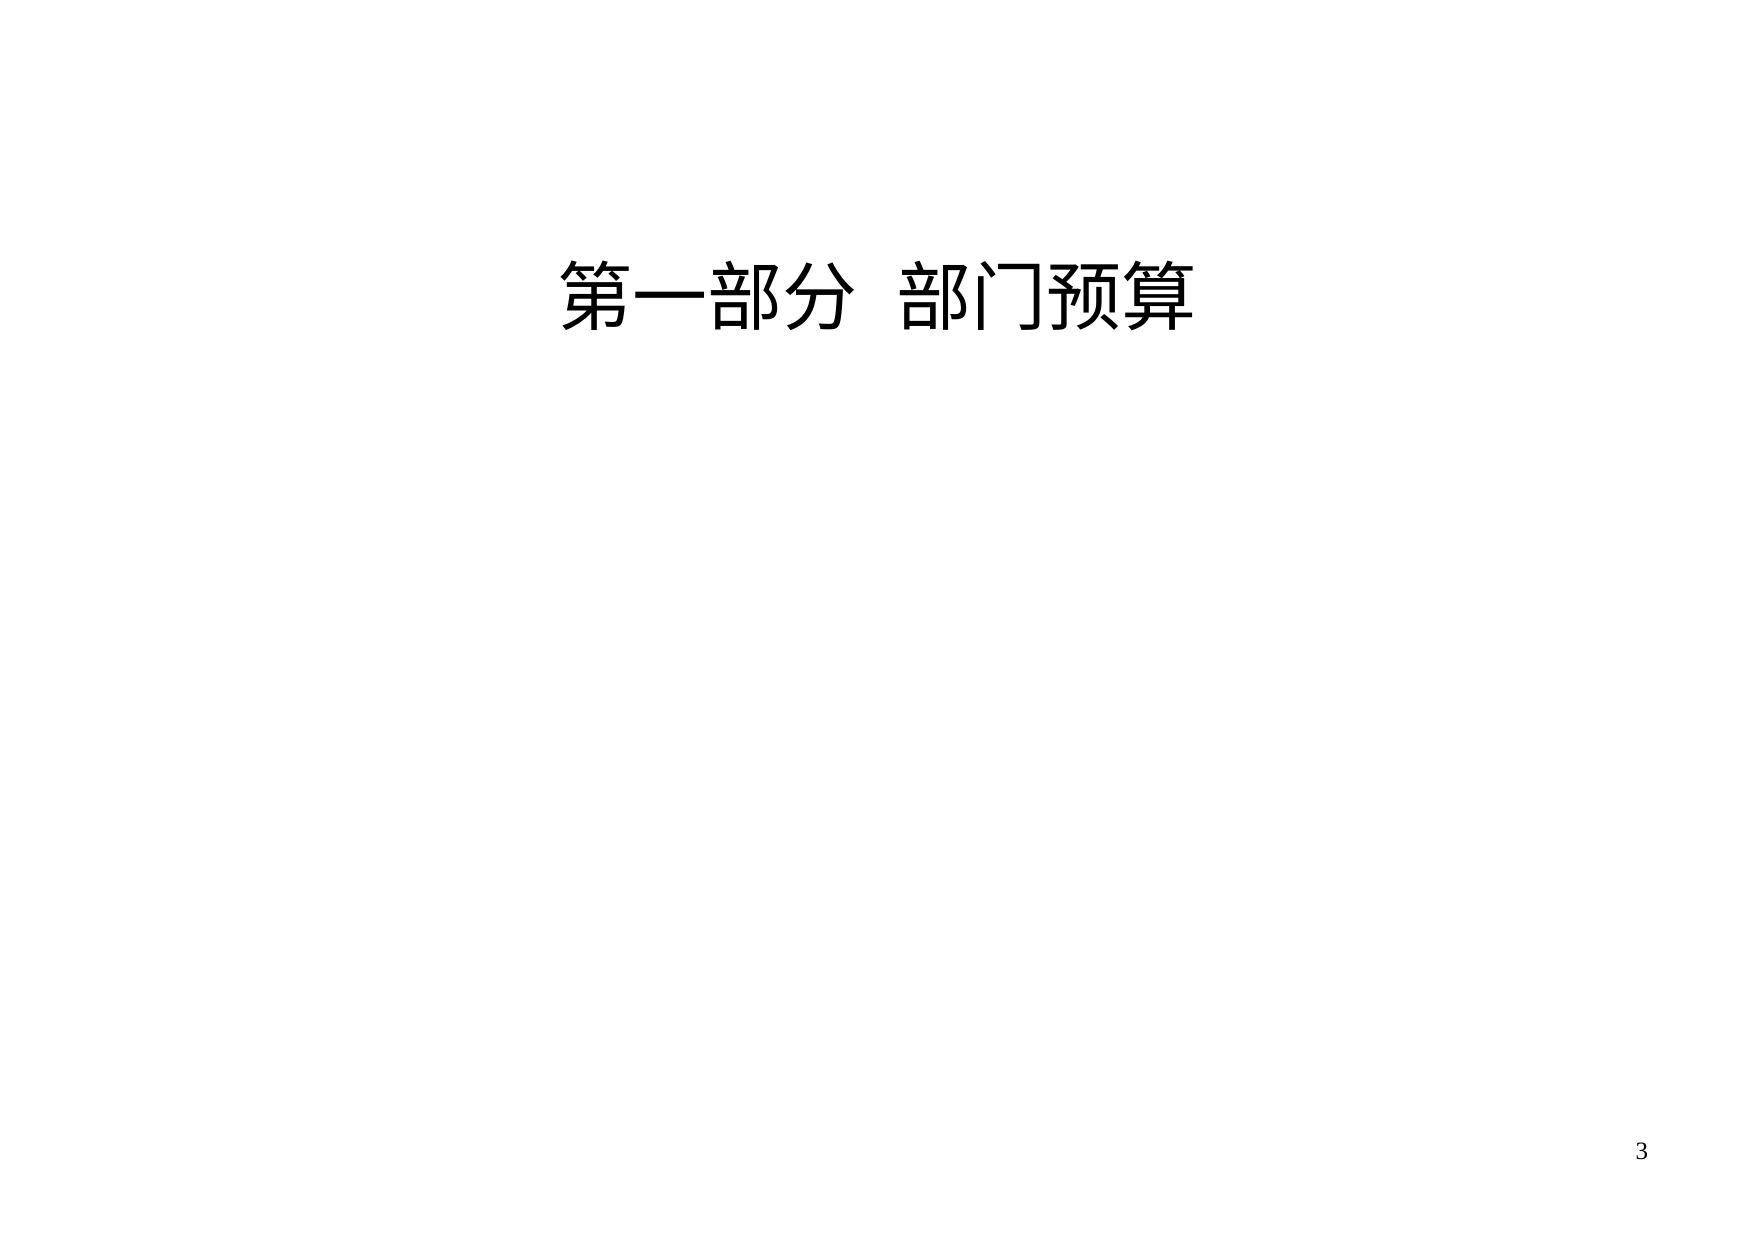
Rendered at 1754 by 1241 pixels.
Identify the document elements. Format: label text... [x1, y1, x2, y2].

text 第一部分 部门预算 [106, 244, 1648, 346]
